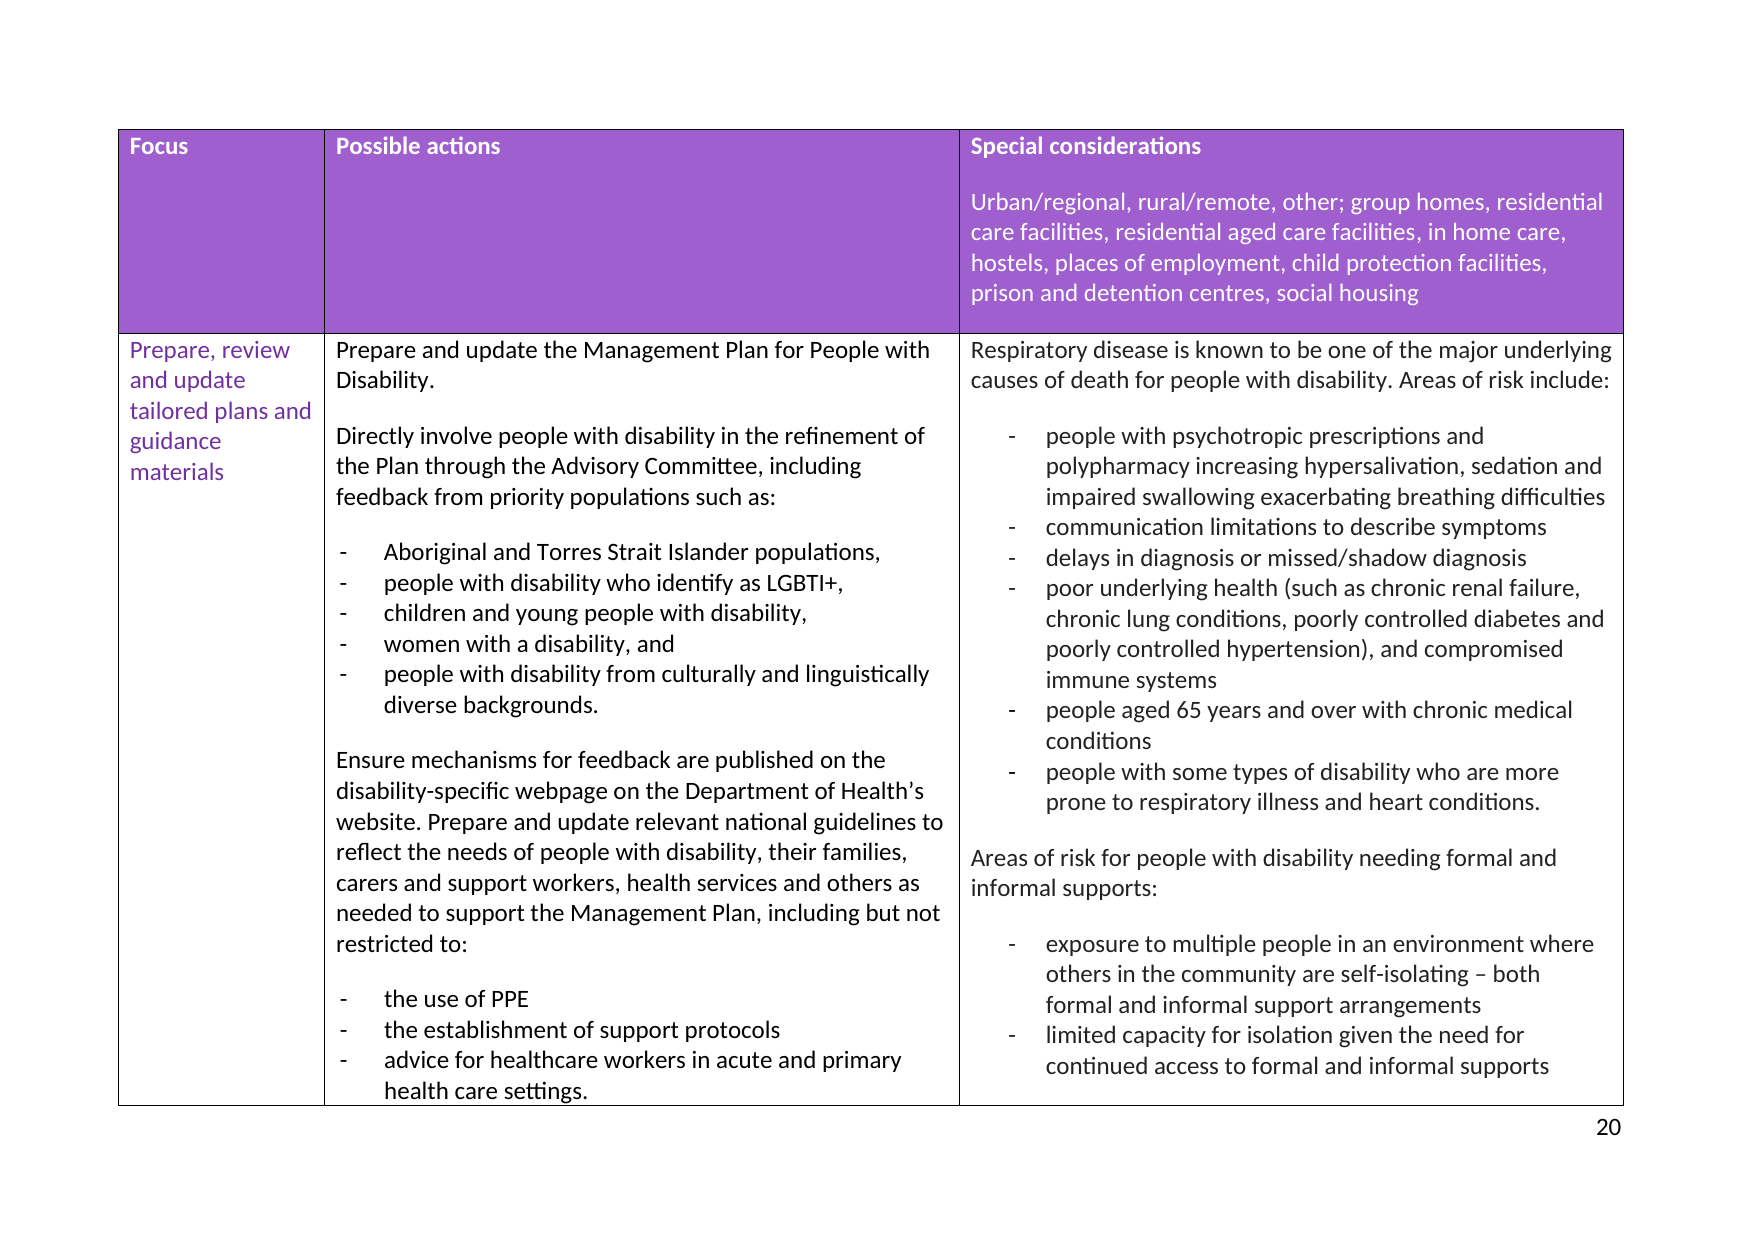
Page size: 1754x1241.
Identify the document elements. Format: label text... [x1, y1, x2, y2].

table_cell Prepare, review and update tailored plans and guidance materials [119, 334, 324, 1105]
table_header Focus [119, 130, 324, 333]
table_header Special considerations Urban/regional, rural/remote, other; group homes, residential care facilities, residential aged care facilities, in home care, hostels, places of employment, child protection facilities, prison and detention centres, social housing [960, 130, 1623, 333]
table_header Possible actions [325, 130, 959, 333]
